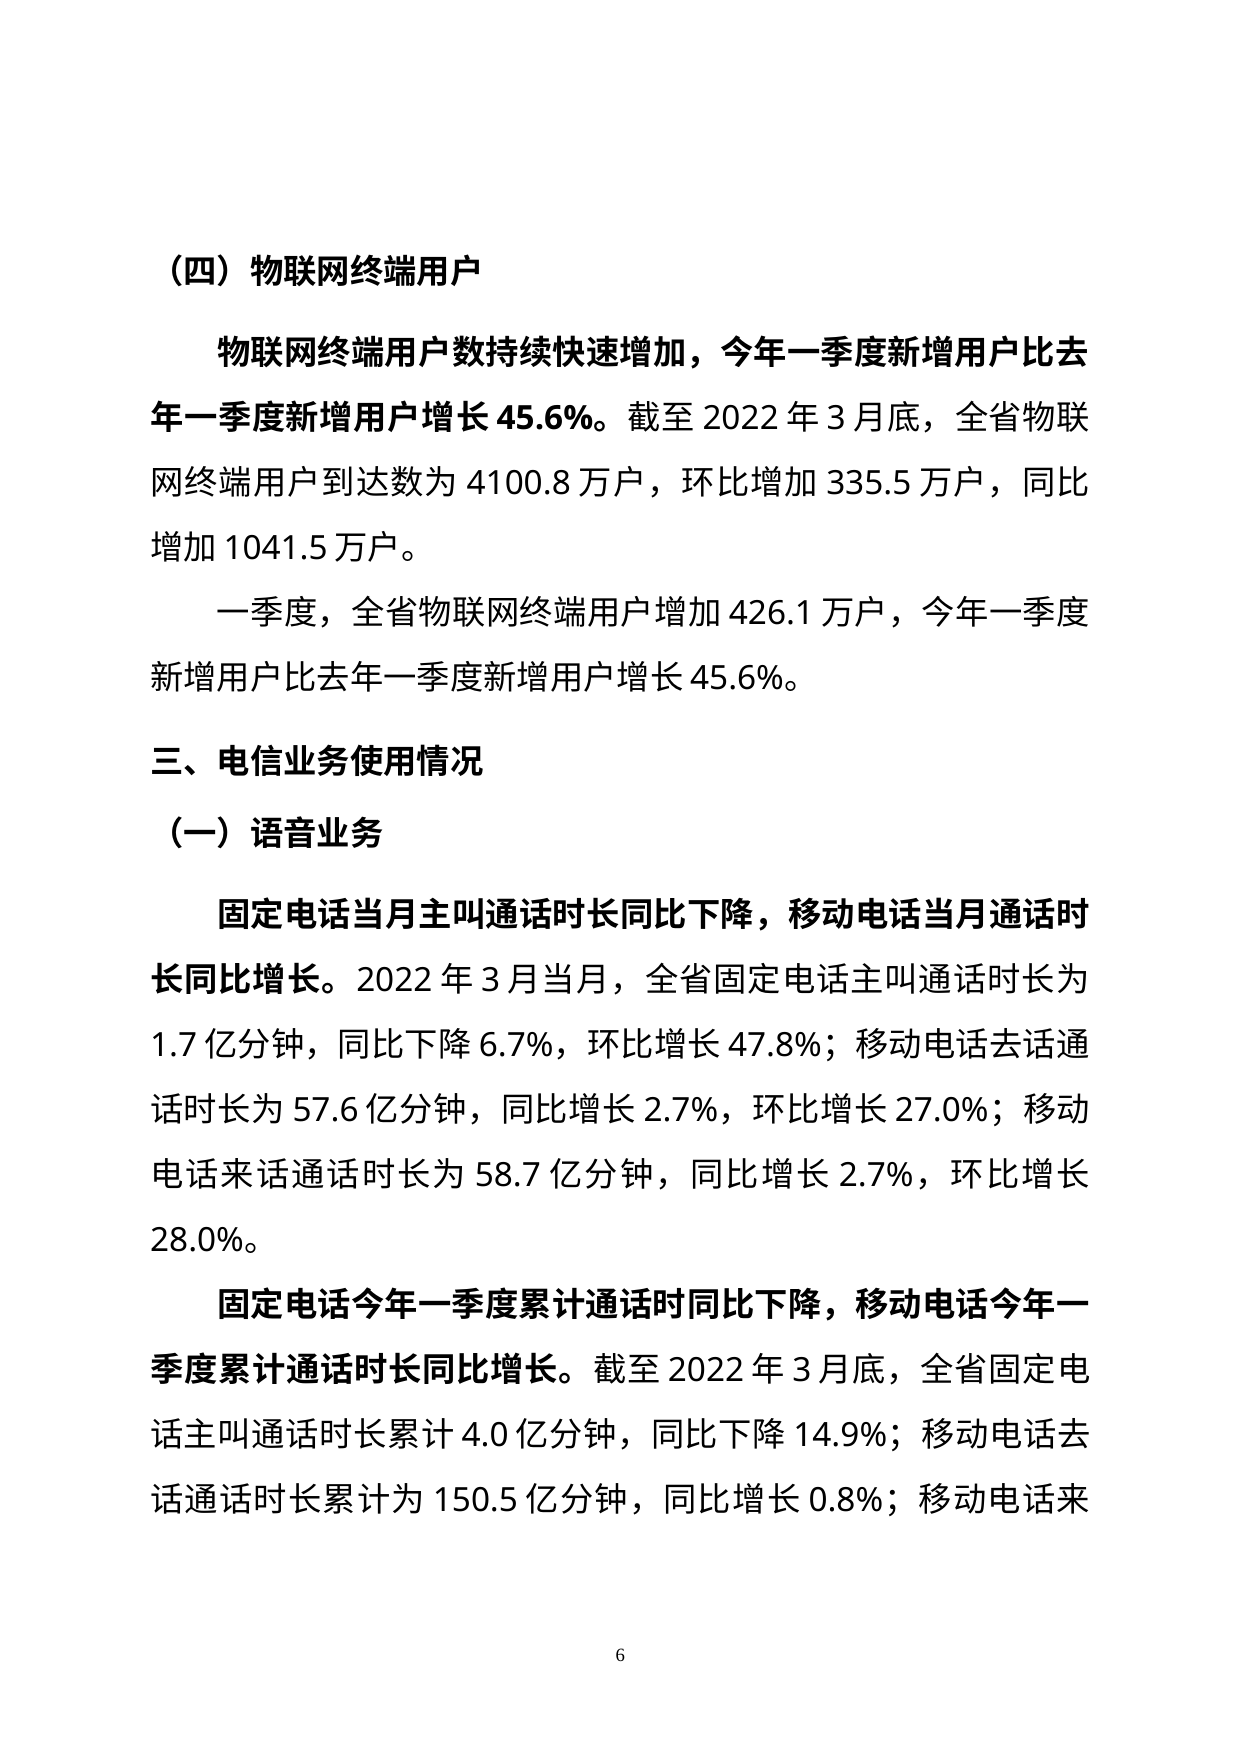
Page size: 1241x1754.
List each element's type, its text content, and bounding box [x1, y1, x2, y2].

subtitle 三、电信业务使用情况 [150, 735, 1090, 783]
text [150, 1269, 1090, 1529]
subtitle （四）物联网终端用户 [150, 245, 1090, 293]
text 一季度，全省物联网终端用户增加426.1万户，今年一季度新增用户比去年一季度新增用户增长45.6%。 [150, 578, 1090, 708]
subtitle （一）语音业务 [150, 807, 1090, 855]
text 固定电话当月主叫通话时长同比下降，移动电话当月通话时长同比增长。2022年3月当月，全省固定电话主叫通话时长为1.7亿分钟，同比下降6.7%，环比增长47.8%；移动电话去话通话时长为57.6亿分钟，同比增长2.7%，环比增长27.0%；移动电话来话通话时长为58.7亿分钟，同比增长2.7%，环比增长28.0%。 [150, 879, 1090, 1269]
text 物联网终端用户数持续快速增加，今年一季度新增用户比去年一季度新增用户增长45.6%。截至2022年3月底，全省物联网终端用户到达数为4100.8万户，环比增加335.5万户，同比增加1041.5万户。 [150, 318, 1090, 578]
